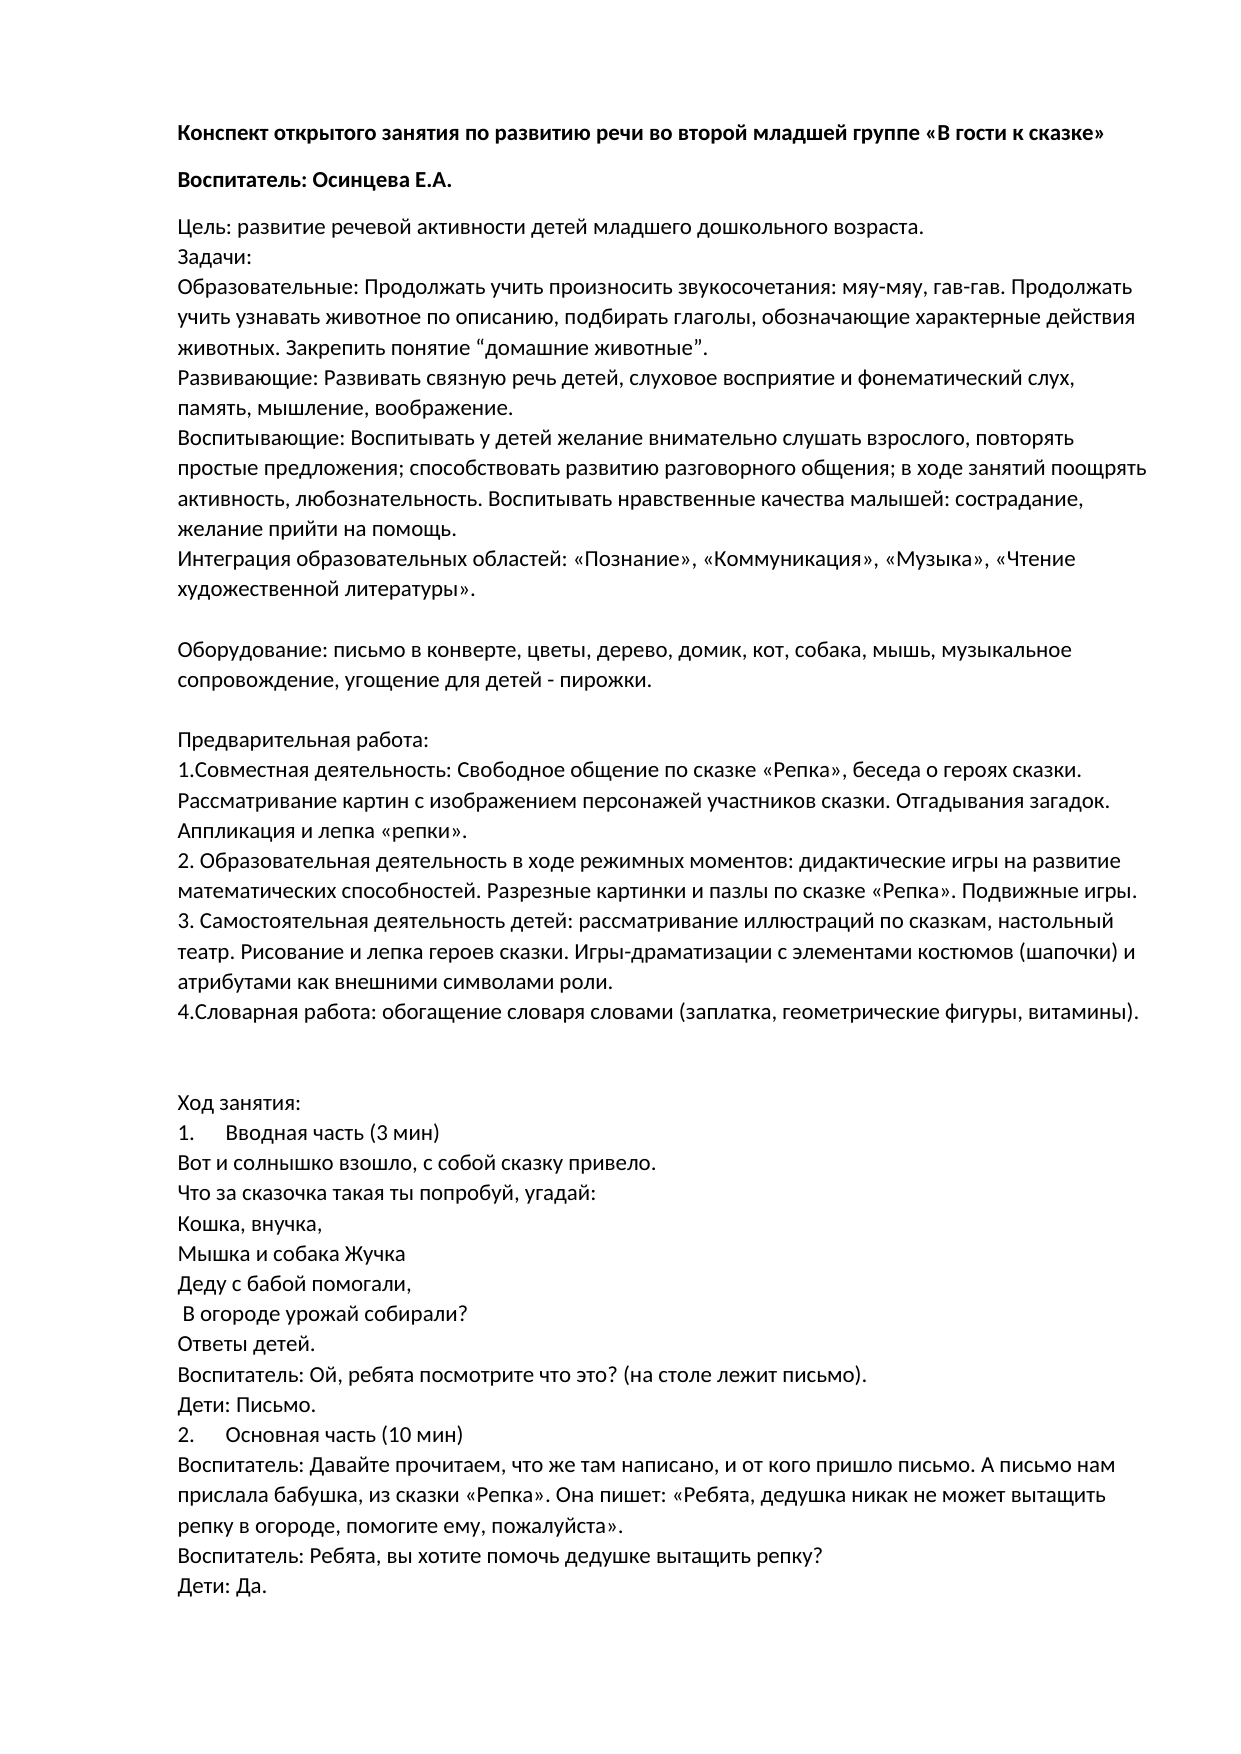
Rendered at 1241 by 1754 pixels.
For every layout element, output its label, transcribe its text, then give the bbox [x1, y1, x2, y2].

text Что за сказочка такая ты попробуй, угадай: [177, 1178, 1152, 1207]
text Воспитатель: Давайте прочитаем, что же там написано, и от кого пришло письмо. А письмо нам прислала бабушка, из сказки «Репка». Она пишет: «Ребята, дедушка никак не может вытащить репку в огороде, помогите ему, пожалуйста». [177, 1450, 1152, 1539]
text 1. Вводная часть (3 мин) [177, 1118, 1152, 1146]
text Воспитатель: Ребята, вы хотите помочь дедушке вытащить репку? [177, 1541, 1152, 1569]
text Образовательные: Продолжать учить произносить звукосочетания: мяу-мяу, гав-гав. Продолжать учить узнавать животное по описанию, подбирать глаголы, обозначающие характерные действия животных. Закрепить понятие “домашние животные”. [177, 272, 1152, 361]
text 4.Словарная работа: обогащение словаря словами (заплатка, геометрические фигуры, витамины). [177, 997, 1152, 1025]
text Конспект открытого занятия по развитию речи во второй младшей группе «В гости к сказке» [177, 118, 1152, 146]
text В огороде урожай собирали? [177, 1299, 1152, 1327]
text Кошка, внучка, [177, 1209, 1152, 1237]
text 2. Образовательная деятельность в ходе режимных моментов: дидактические игры на развитие математических способностей. Разрезные картинки и пазлы по сказке «Репка». Подвижные игры. [177, 846, 1152, 904]
text Интеграция образовательных областей: «Познание», «Коммуникация», «Музыка», «Чтение художественной литературы». [177, 544, 1152, 602]
text Предварительная работа: [177, 725, 1152, 753]
text Воспитатель: Осинцева Е.А. [177, 165, 1152, 193]
text Деду с бабой помогали, [177, 1269, 1152, 1297]
text Мышка и собака Жучка [177, 1239, 1152, 1267]
text 1.Совместная деятельность: Свободное общение по сказке «Репка», беседа о героях сказки. Рассматривание картин с изображением персонажей участников сказки. Отгадывания загадок. Аппликация и лепка «репки». [177, 756, 1152, 844]
text Воспитывающие: Воспитывать у детей желание внимательно слушать взрослого, повторять простые предложения; способствовать развитию разговорного общения; в ходе занятий поощрять активность, любознательность. Воспитывать нравственные качества малышей: сострадание, желание прийти на помощь. [177, 423, 1152, 542]
text Ход занятия: [177, 1088, 1152, 1116]
text Вот и солнышко взошло, с собой сказку привело. [177, 1148, 1152, 1176]
text Дети: Письмо. [177, 1390, 1152, 1418]
text Ответы детей. [177, 1329, 1152, 1358]
text Цель: развитие речевой активности детей младшего дошкольного возраста. [177, 212, 1152, 240]
text Воспитатель: Ой, ребята посмотрите что это? (на столе лежит письмо). [177, 1360, 1152, 1388]
text Оборудование: письмо в конверте, цветы, дерево, домик, кот, собака, мышь, музыкальное сопровождение, угощение для детей - пирожки. [177, 635, 1152, 693]
text Развивающие: Развивать связную речь детей, слуховое восприятие и фонематический слух, память, мышление, воображение. [177, 363, 1152, 421]
text 3. Самостоятельная деятельность детей: рассматривание иллюстраций по сказкам, настольный театр. Рисование и лепка героев сказки. Игры-драматизации с элементами костюмов (шапочки) и атрибутами как внешними символами роли. [177, 907, 1152, 995]
text Задачи: [177, 242, 1152, 270]
text 2. Основная часть (10 мин) [177, 1420, 1152, 1448]
text Дети: Да. [177, 1571, 1152, 1599]
